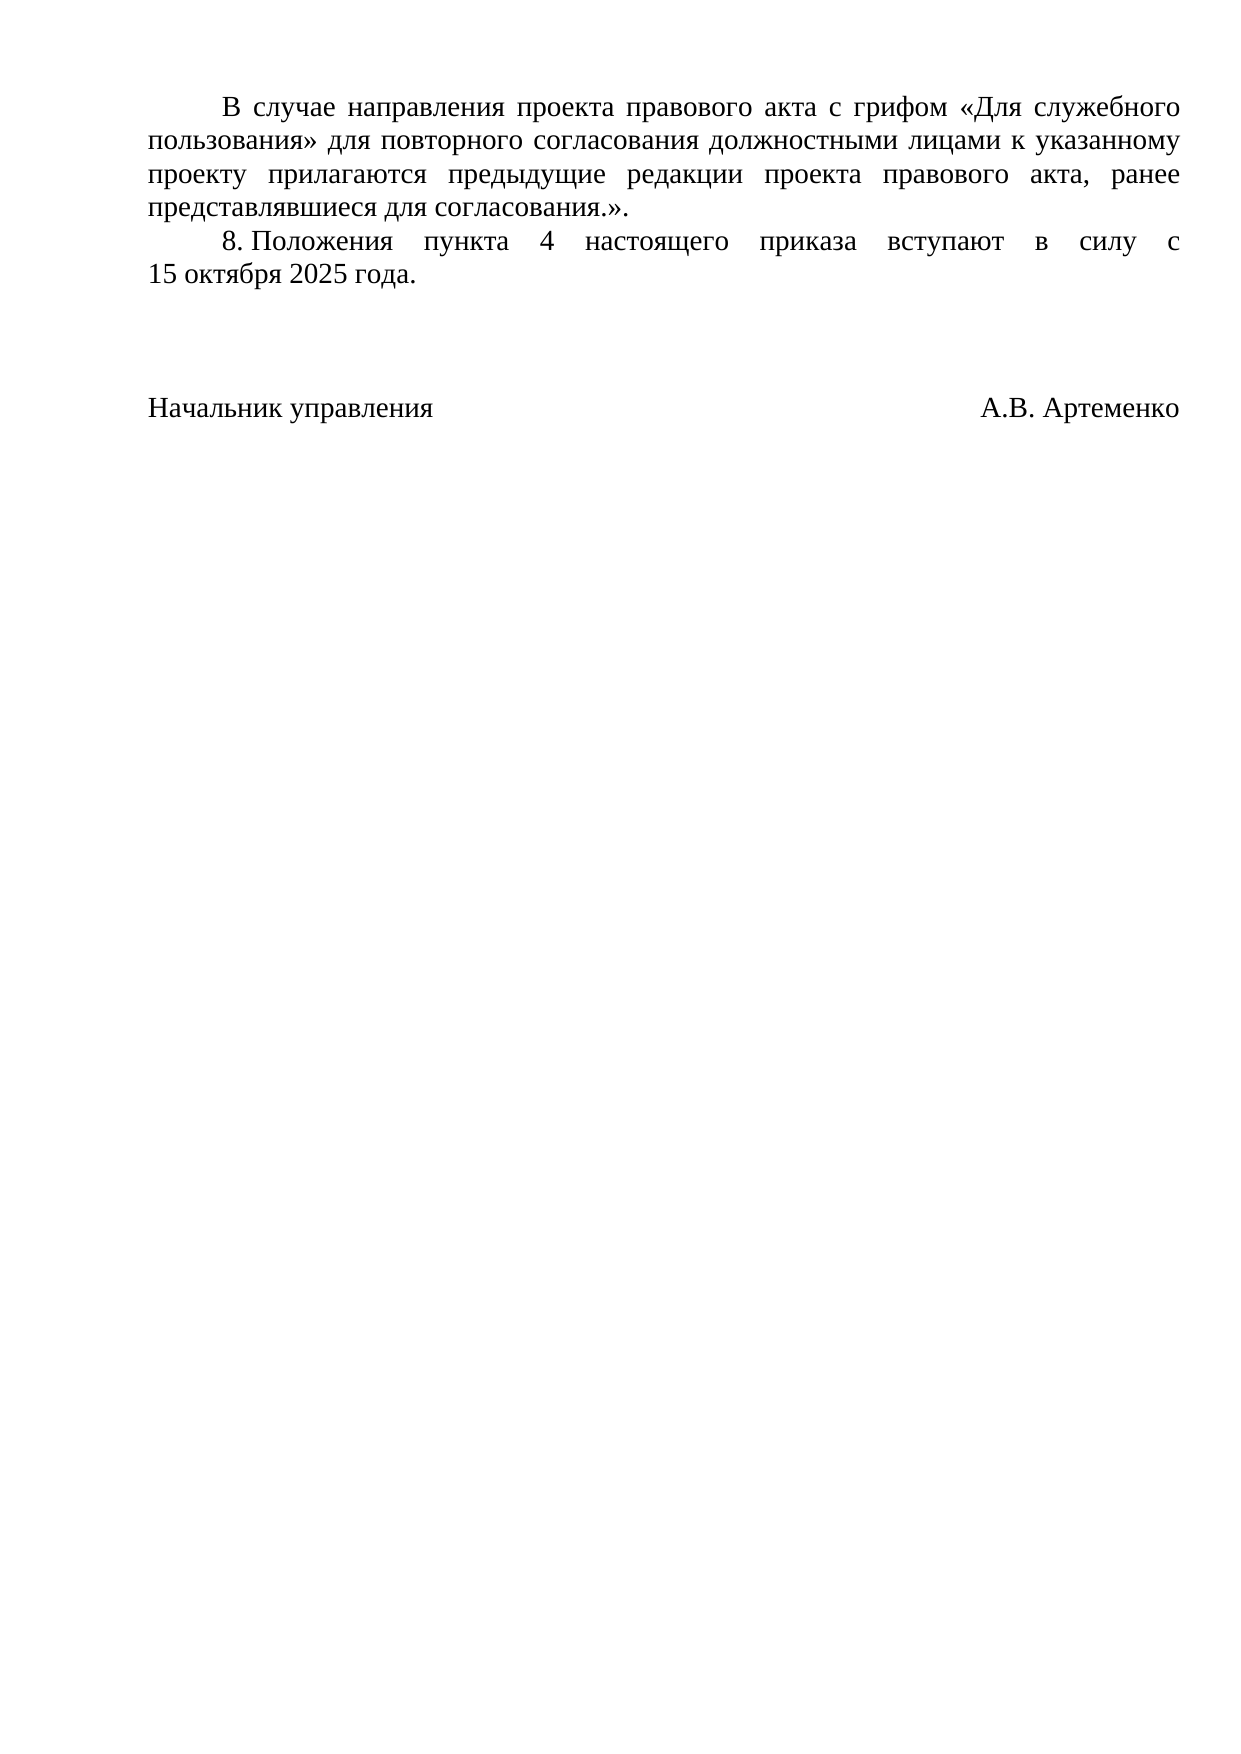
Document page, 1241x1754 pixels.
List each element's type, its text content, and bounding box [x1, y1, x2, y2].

text Начальник управления А.В. Артеменко [148, 391, 1181, 424]
list В случае направления проекта правового акта с грифом «Для служебного пользования» для повторного согласования должностными лицами к указанному проекту прилагаются предыдущие редакции проекта правового акта, ранее представлявшиеся для согласования.». [148, 89, 1181, 223]
text 8. Положения пункта 4 настоящего приказа вступают в силу с 15 октября 2025 года. [148, 223, 1181, 290]
